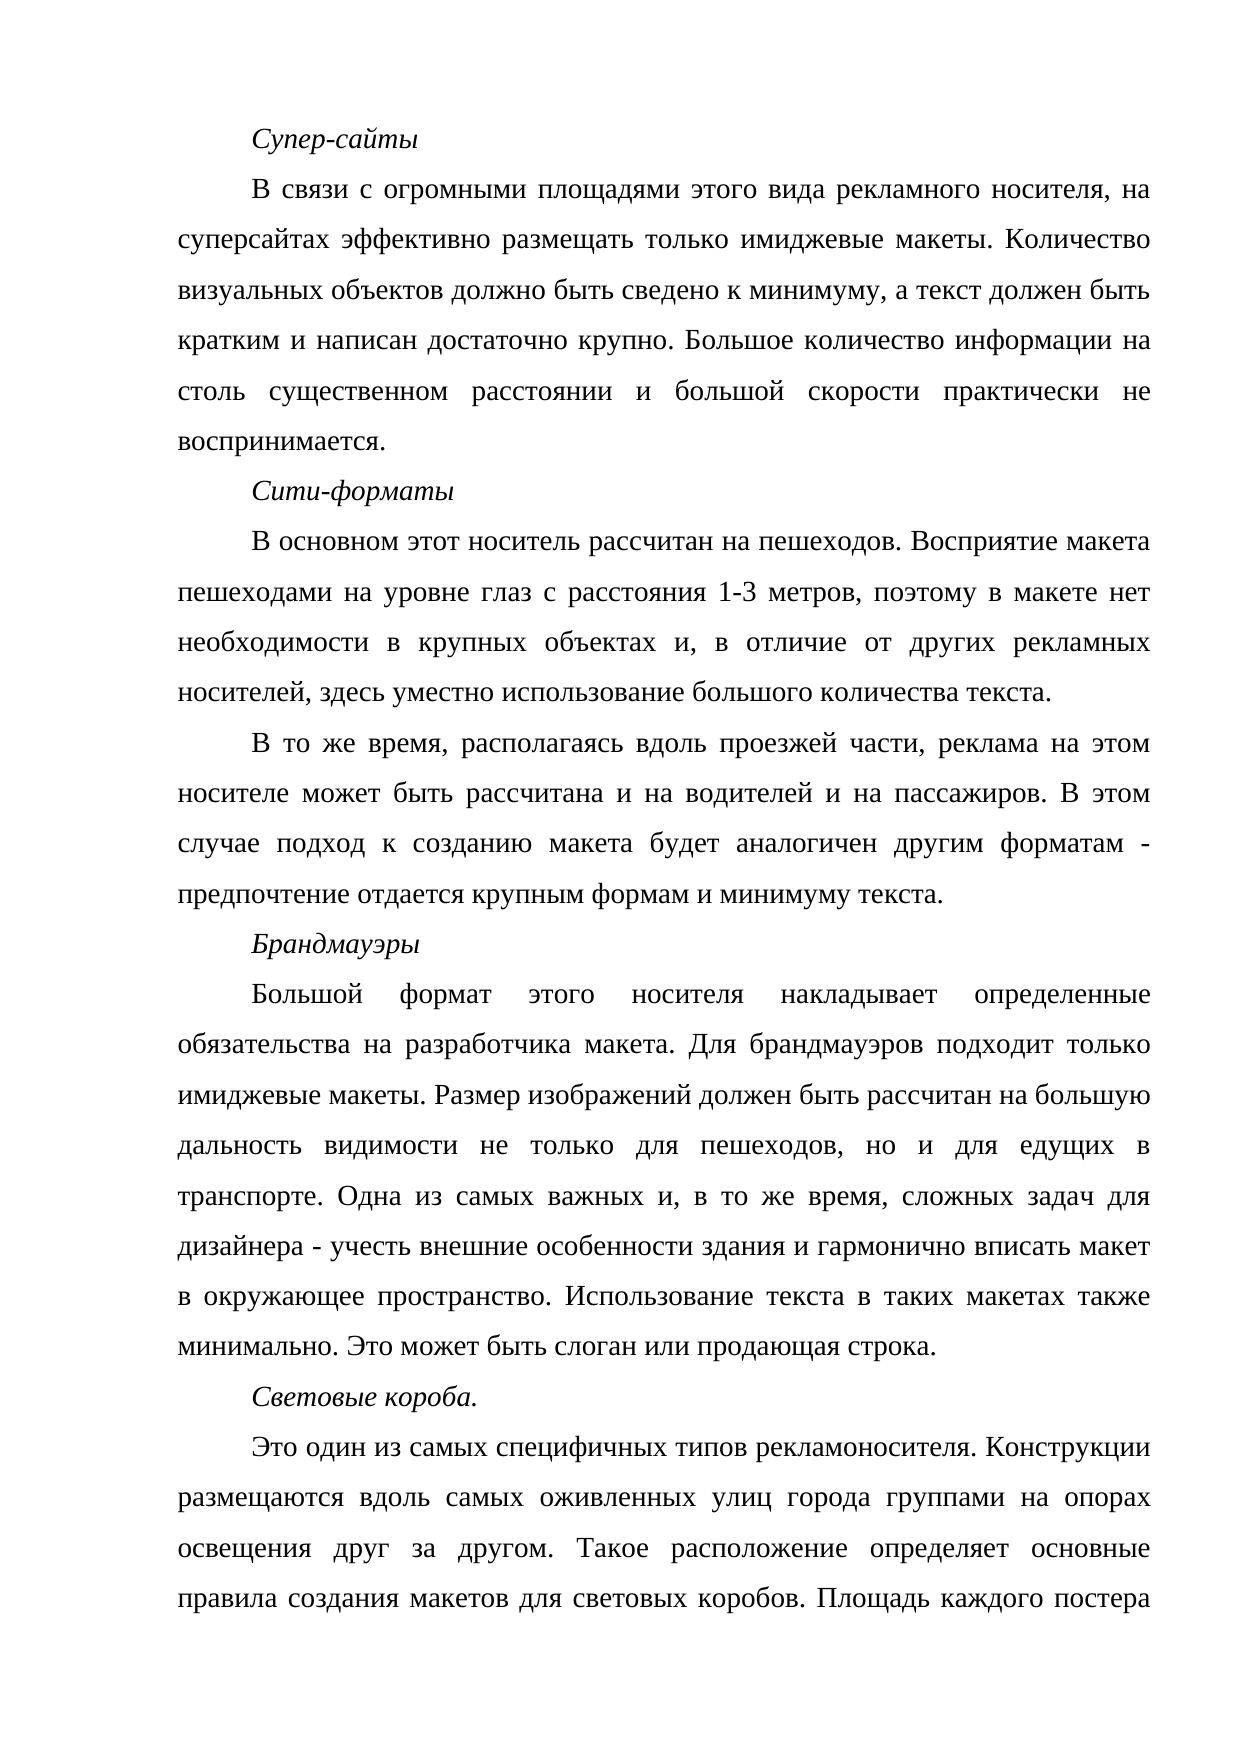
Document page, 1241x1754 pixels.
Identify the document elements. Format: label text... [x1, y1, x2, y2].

text В то же время, располагаясь вдоль проезжей части, реклама на этом носителе может быть рассчитана и на водителей и на пассажиров. В этом случае подход к созданию макета будет аналогичен другим форматам - предпочтение отдается крупным формам и минимуму текста. [177, 725, 1152, 909]
text В основном этот носитель рассчитан на пешеходов. Восприятие макета пешеходами на уровне глаз с расстояния 1-, поэтому в макете нет необходимости в крупных объектах и, в отличие от других рекламных носителей, здесь уместно использование большого количества текста. [177, 523, 1152, 708]
text Супер-сайты [177, 121, 1152, 154]
text Сити-форматы [177, 473, 1152, 507]
text Световые короба. [177, 1379, 1152, 1412]
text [177, 1429, 1152, 1614]
text Брандмауэры [177, 926, 1152, 959]
text Большой формат этого носителя накладывает определенные обязательства на разработчика макета. Для брандмауэров подходит только имиджевые макеты. Размер изображений должен быть рассчитан на большую дальность видимости не только для пешеходов, но и для едущих в транспорте. Одна из самых важных и, в то же время, сложных задач для дизайнера - учесть внешние особенности здания и гармонично вписать макет в окружающее пространство. Использование текста в таких макетах также минимально. Это может быть слоган или продающая строка. [177, 976, 1152, 1362]
text В связи с огромными площадями этого вида рекламного носителя, на суперсайтах эффективно размещать только имиджевые макеты. Количество визуальных объектов должно быть сведено к минимуму, а текст должен быть кратким и написан достаточно крупно. Большое количество информации на столь существенном расстоянии и большой скорости практически не воспринимается. [177, 171, 1152, 456]
